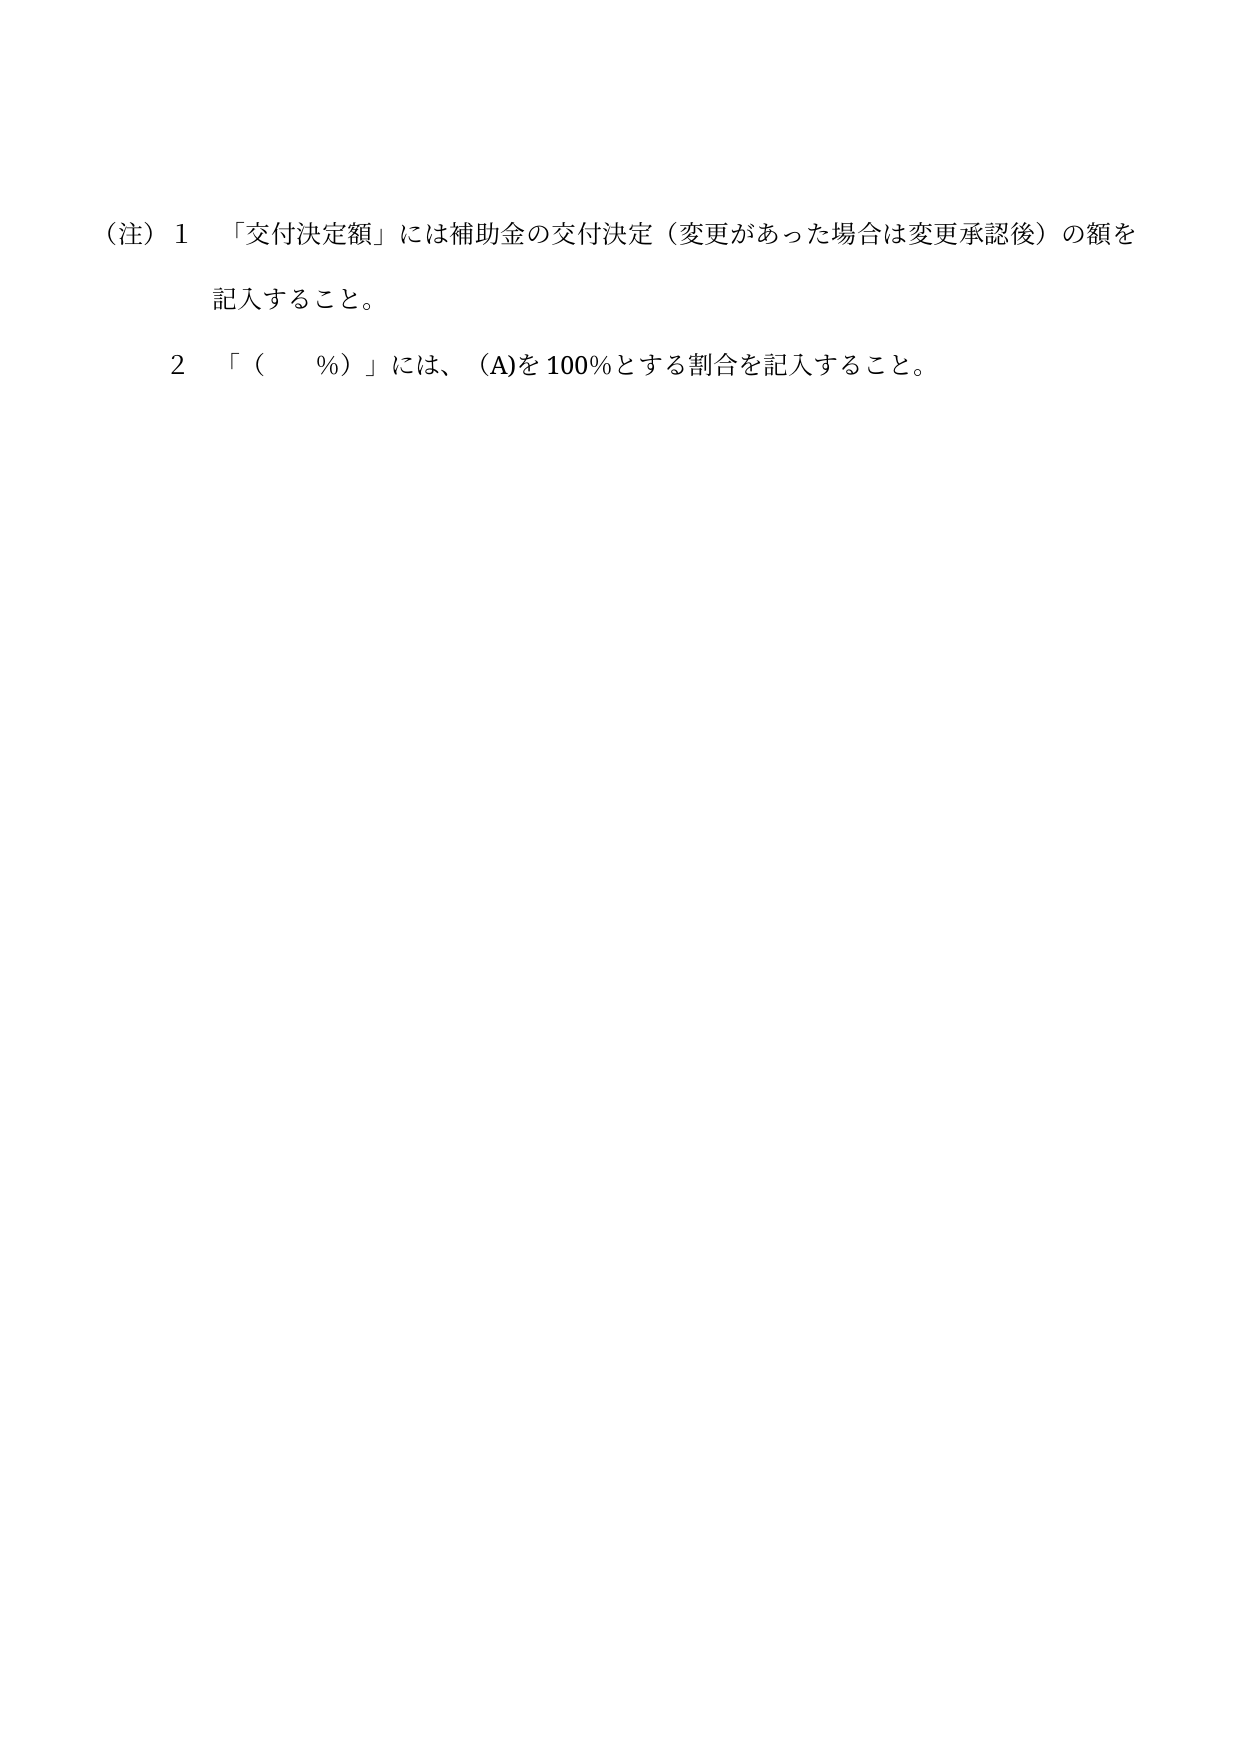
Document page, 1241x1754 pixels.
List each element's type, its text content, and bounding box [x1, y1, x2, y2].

text ２ 「（ ％）」には、（A)を100％とする割合を記入すること。 [90, 331, 1140, 397]
text （注）１ 「交付決定額」には補助金の交付決定（変更があった場合は変更承認後）の額を記入すること。 [92, 200, 1140, 331]
